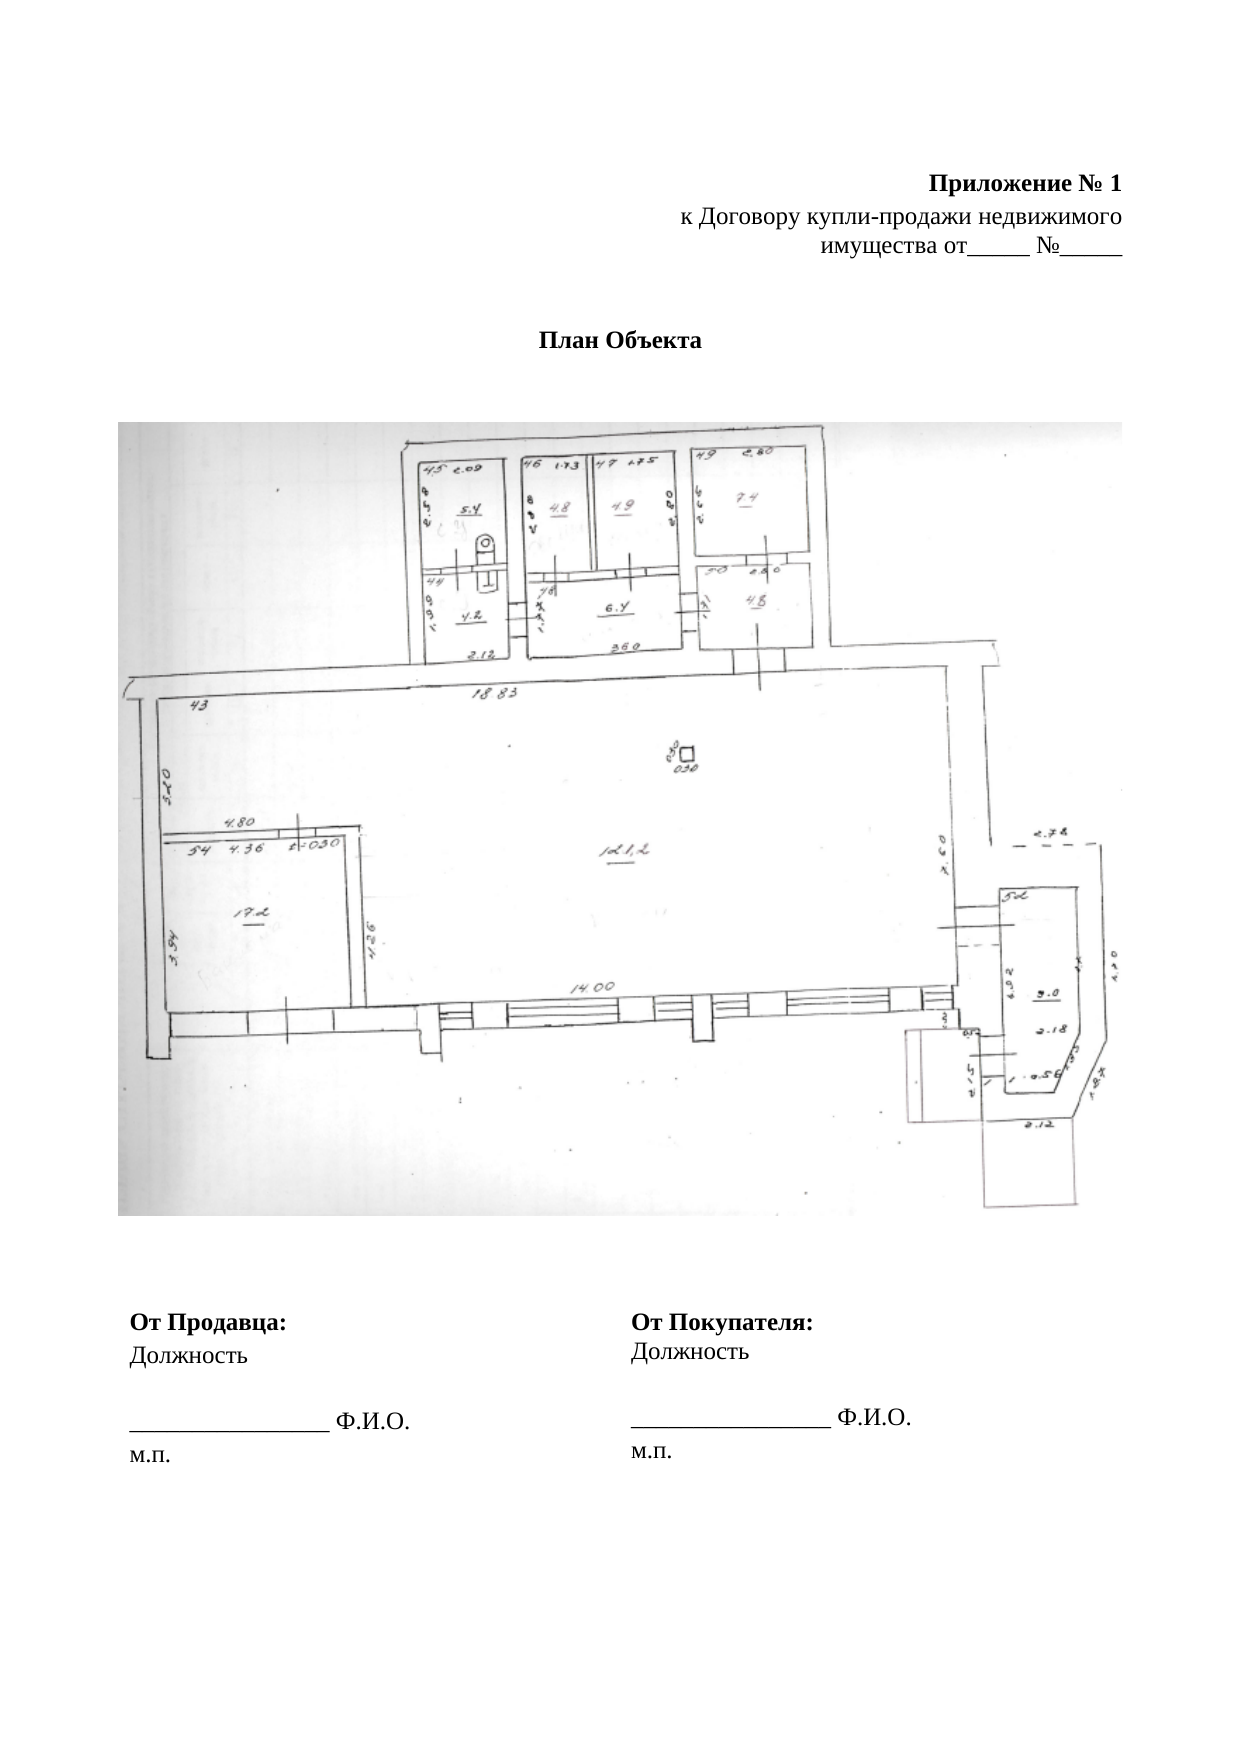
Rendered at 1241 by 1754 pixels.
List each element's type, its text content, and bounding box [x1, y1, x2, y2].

picture [118, 422, 1123, 1216]
text к Договору купли-продажи недвижимого имущества от_____ №_____ [591, 201, 1122, 259]
text План Объекта [118, 325, 1122, 353]
text Приложение № 1 [118, 168, 1122, 197]
table_header От Продавца: Должность ________________ Ф.И.О. м.п. [118, 1307, 619, 1468]
table_header От Покупателя: Должность ________________ Ф.И.О. м.п. [620, 1307, 1121, 1468]
